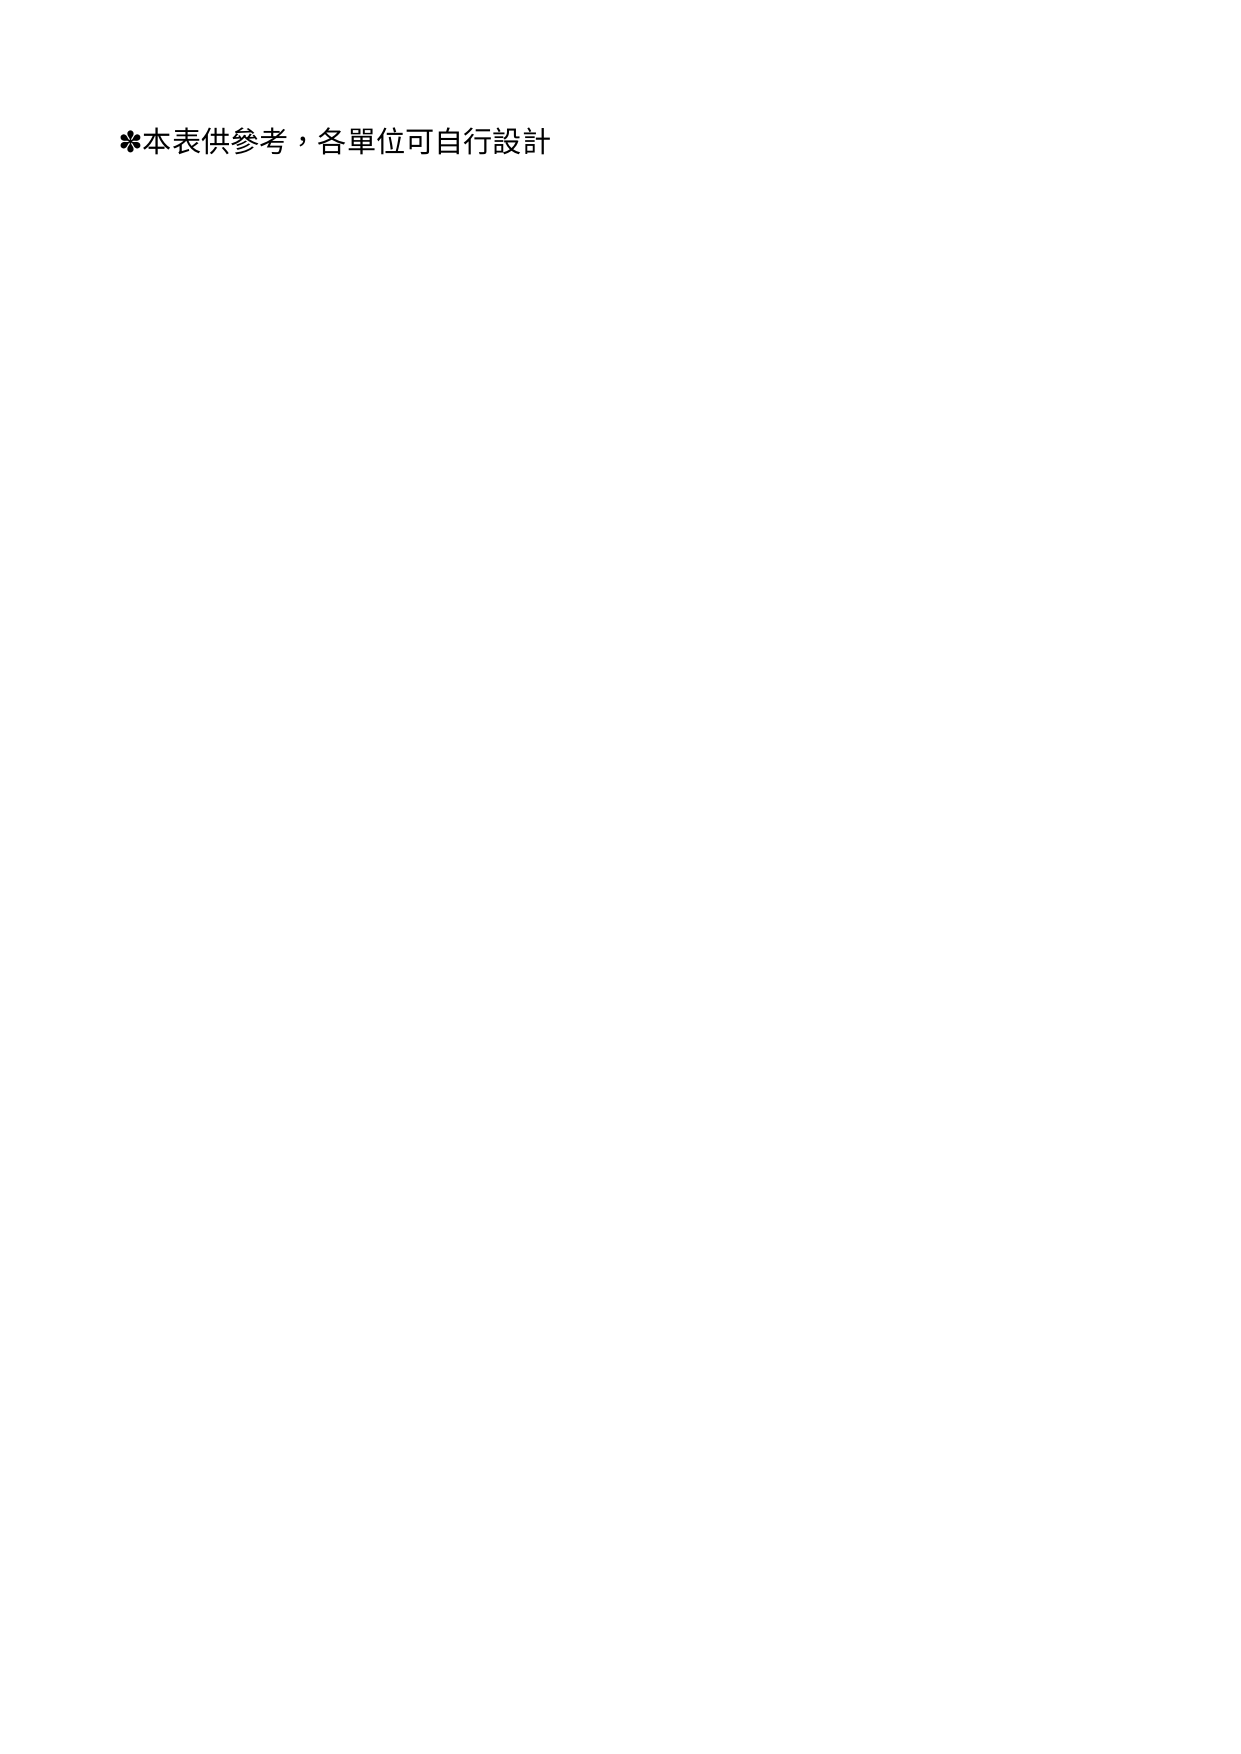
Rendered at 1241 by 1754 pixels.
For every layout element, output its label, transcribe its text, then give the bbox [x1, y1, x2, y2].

text ✽本表供參考，各單位可自行設計 [118, 118, 1122, 161]
